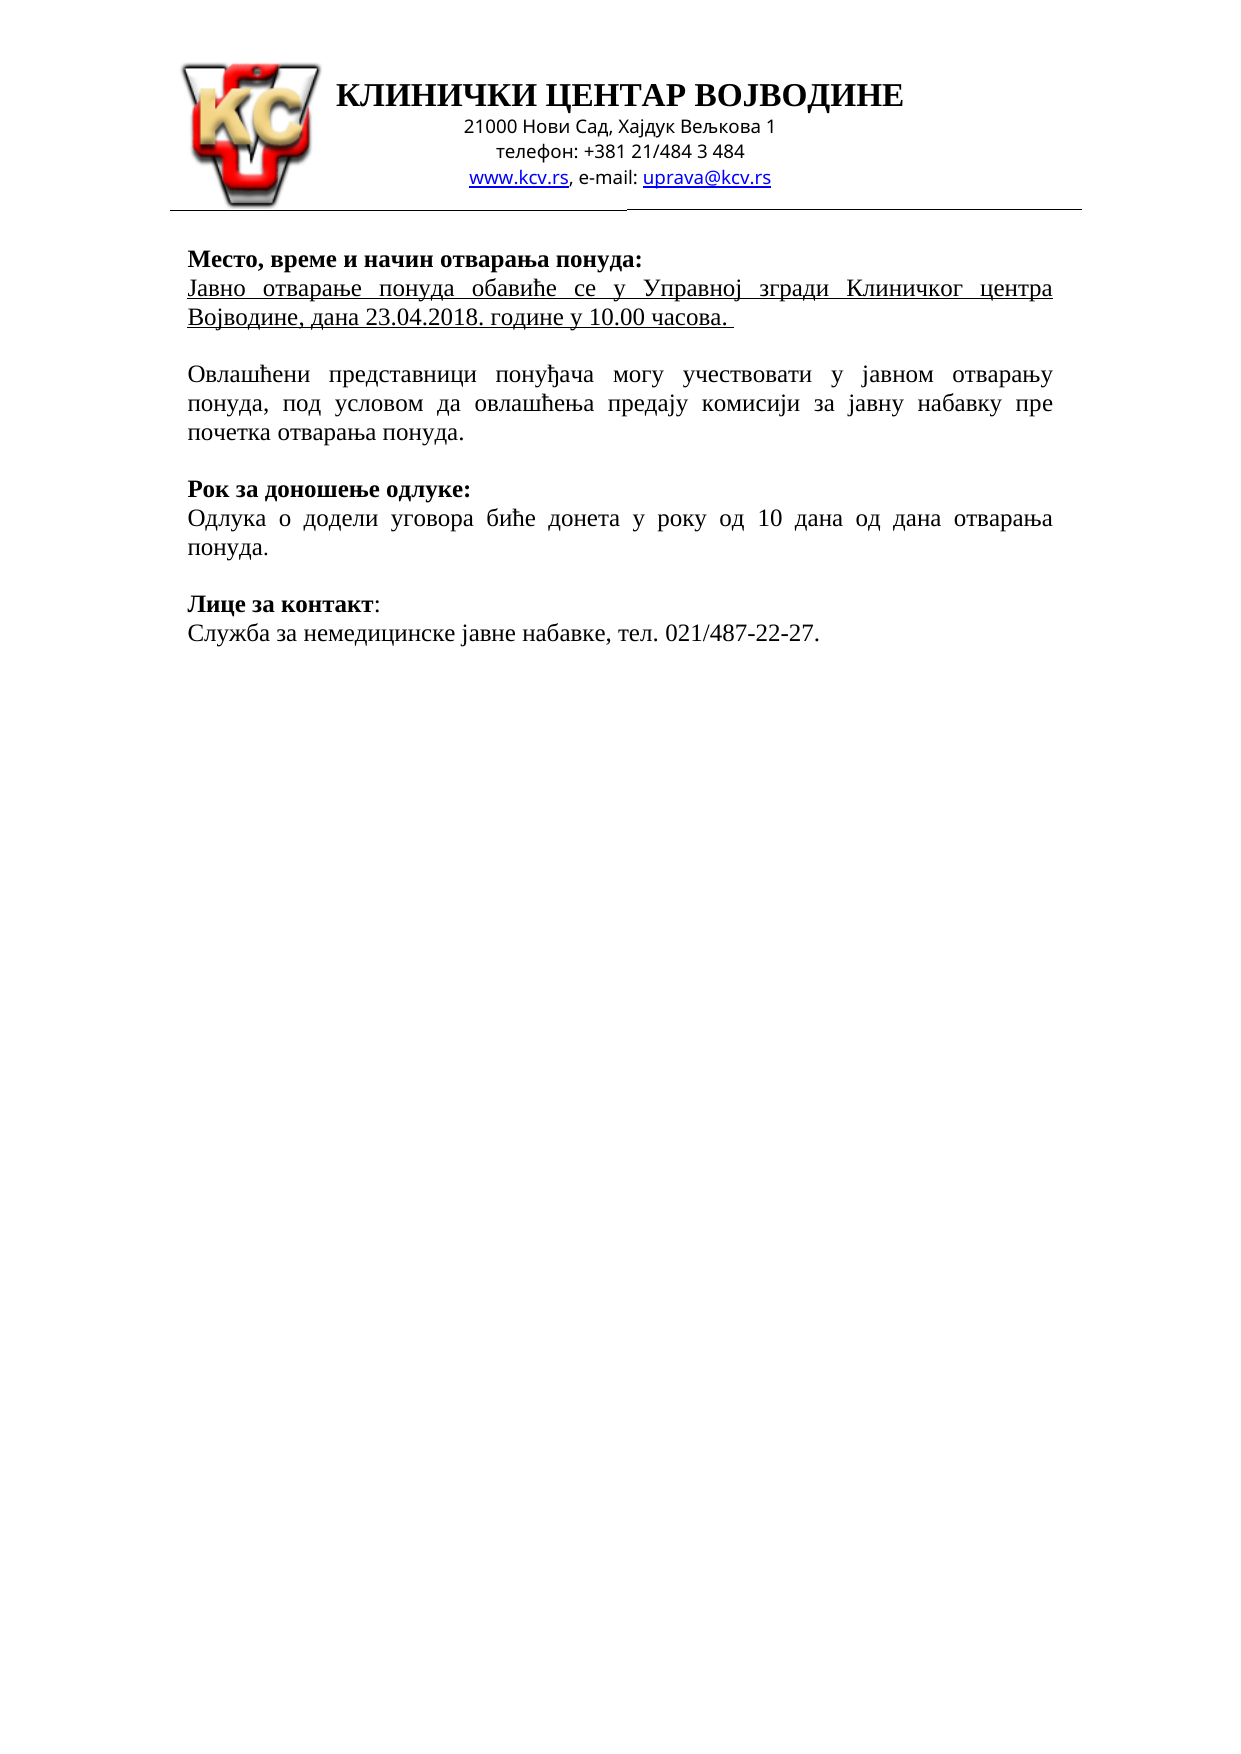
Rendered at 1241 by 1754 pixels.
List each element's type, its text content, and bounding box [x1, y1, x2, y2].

text Рок за доношење одлуке: [187, 474, 1053, 503]
text Јавно отварање понуда обавиће се у Управној згради Клиничког центра Војводине, дана 23.04.2018. године у 10.00 часова. [187, 299, 1053, 330]
text Место, време и начин отварања понуда: [187, 244, 1053, 273]
text Јавно отварање понуда обавиће се у Управној згради Клиничког центра Војводине, дана 23.04.2018. године у 10.00 часова. [187, 273, 1053, 298]
text Одлука о додели уговора биће донета у року од . [187, 503, 1053, 560]
text Овлашћени представници понуђача могу учествовати у јавном отварању понуда, под условом да овлашћења предају комисији за јавну набавку пре почетка отварања понуда. [187, 359, 1053, 445]
picture [178, 60, 325, 209]
text Лице за контакт: [187, 589, 1053, 618]
text Служба за немедицинске јавне набавке, тел. 021/487-22-27. [187, 618, 1053, 647]
